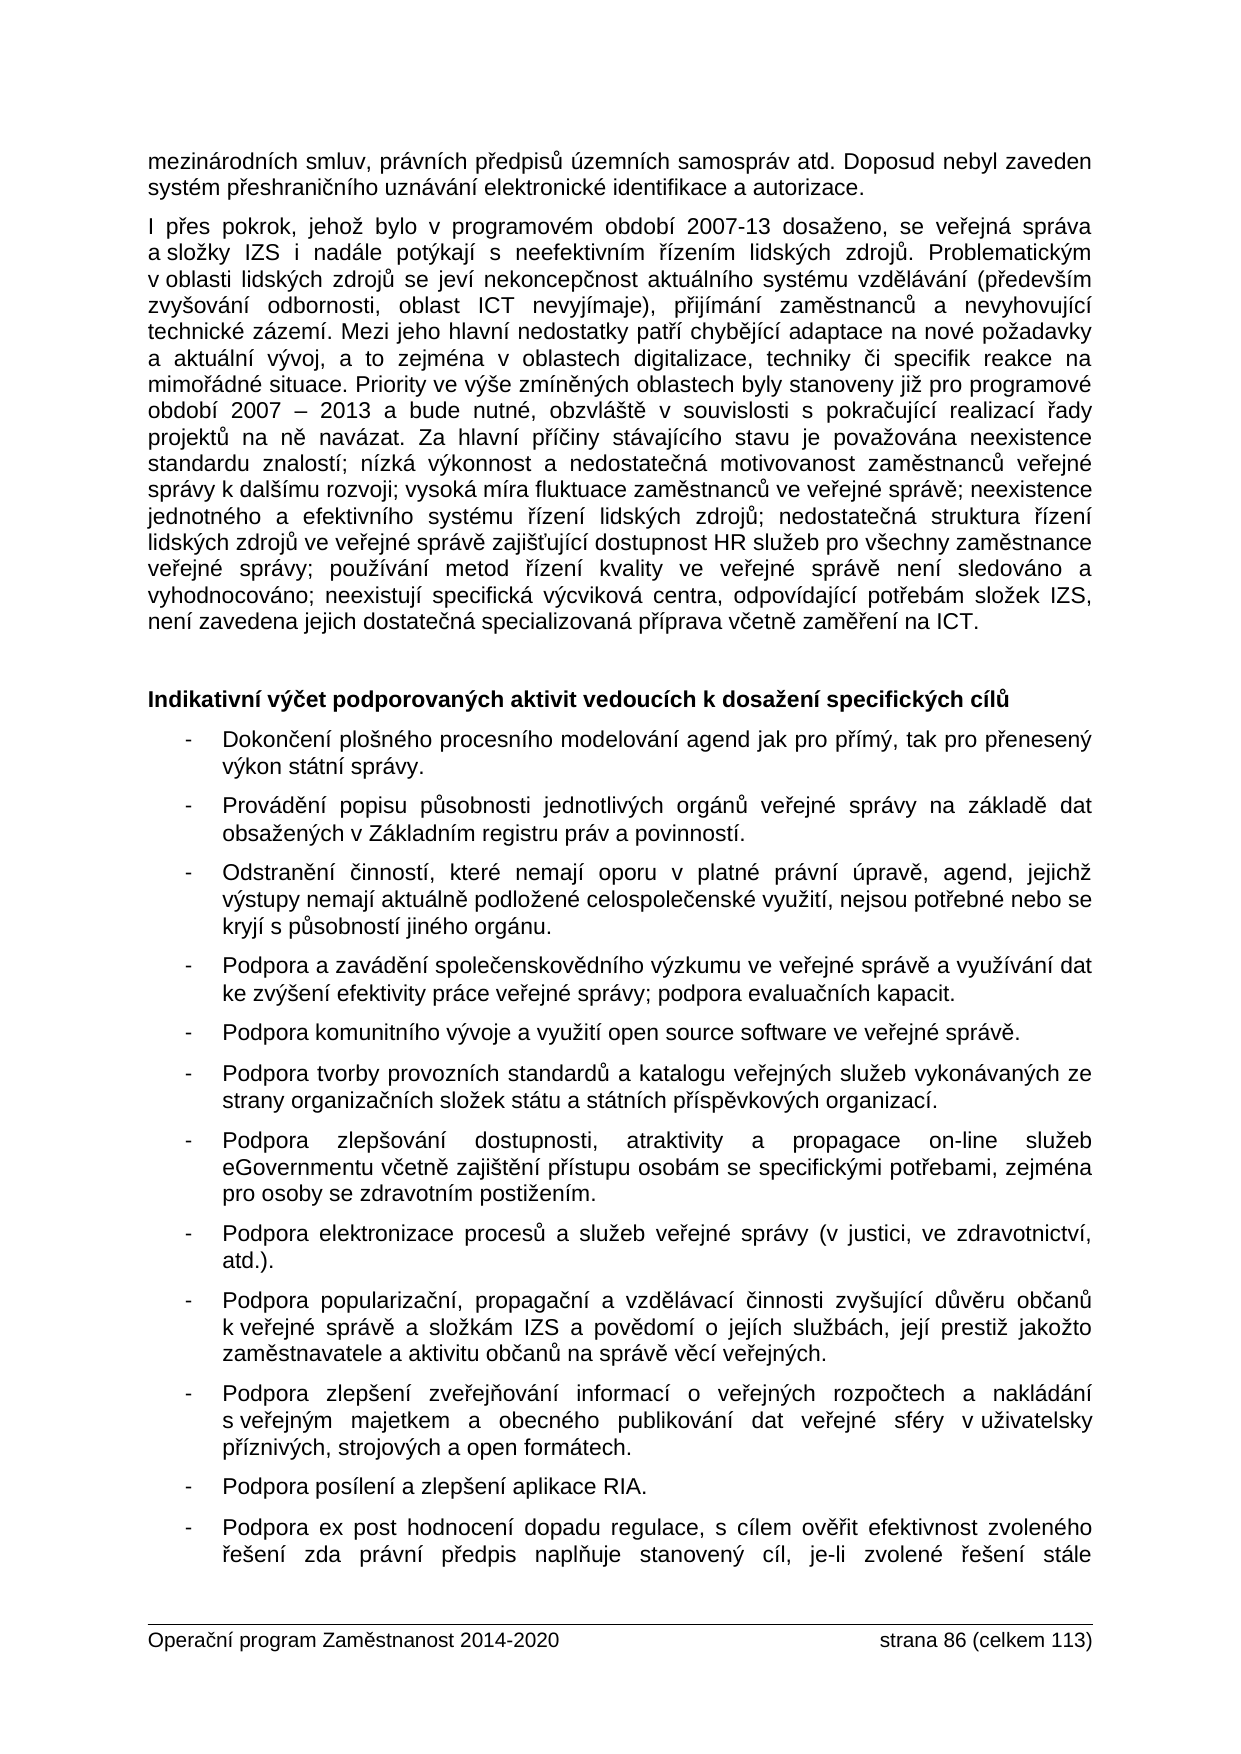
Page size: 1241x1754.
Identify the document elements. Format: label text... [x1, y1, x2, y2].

list Podpora zlepšování dostupnosti, atraktivity a propagace on-line služeb eGovernmentu včetně zajištění přístupu osobám se specifickými potřebami, zejména pro osoby se zdravotním postižením. [185, 1126, 1093, 1207]
text I přes pokrok, jehož bylo v programovém období 2007-13 dosaženo, se veřejná správa a složky IZS i nadále potýkají s neefektivním řízením lidských zdrojů. Problematickým v oblasti lidských zdrojů se jeví nekoncepčnost aktuálního systému vzdělávání (především zvyšování odbornosti, oblast ICT nevyjímaje), přijímání zaměstnanců a nevyhovující technické zázemí. Mezi jeho hlavní nedostatky patří chybějící adaptace na nové požadavky a aktuální vývoj, a to zejména v oblastech digitalizace, techniky či specifik reakce na mimořádné situace. Priority ve výše zmíněných oblastech byly stanoveny již pro programové období 2007 – 2013 a bude nutné, obzvláště v souvislosti s pokračující realizací řady projektů na ně navázat. Za hlavní příčiny stávajícího stavu je považována neexistence standardu znalostí; nízká výkonnost a nedostatečná motivovanost zaměstnanců veřejné správy k dalšímu rozvoji; vysoká míra fluktuace zaměstnanců ve veřejné správě; neexistence jednotného a efektivního systému řízení lidských zdrojů; nedostatečná struktura řízení lidských zdrojů ve veřejné správě zajišťující dostupnost HR služeb pro všechny zaměstnance veřejné správy; používání metod řízení kvality ve veřejné správě není sledováno a vyhodnocováno; neexistují specifická výcviková centra, odpovídající potřebám složek IZS, není zavedena jejich dostatečná specializovaná příprava včetně zaměření na ICT. [148, 213, 1093, 634]
list Podpora a zavádění společenskovědního výzkumu ve veřejné správě a využívání dat ke zvýšení efektivity práce veřejné správy; podpora evaluačních kapacit. [185, 952, 1093, 1006]
list Podpora tvorby provozních standardů a katalogu veřejných služeb vykonávaných ze strany organizačních složek státu a státních příspěvkových organizací. [185, 1059, 1093, 1113]
list Podpora komunitního vývoje a využití open source software ve veřejné správě. [185, 1018, 1093, 1047]
list Podpora popularizační, propagační a vzdělávací činnosti zvyšující důvěru občanů k veřejné správě a složkám IZS a povědomí o jejích službách, její prestiž jakožto zaměstnavatele a aktivitu občanů na správě věcí veřejných. [185, 1286, 1093, 1367]
text Indikativní výčet podporovaných aktivit vedoucích k dosažení specifických cílů [148, 686, 1093, 712]
list Podpora zlepšení zveřejňování informací o veřejných rozpočtech a nakládání s veřejným majetkem a obecného publikování dat veřejné sféry v uživatelsky příznivých, strojových a open formátech. [185, 1379, 1093, 1460]
list Podpora elektronizace procesů a služeb veřejné správy (v justici, ve zdravotnictví, atd.). [185, 1219, 1093, 1273]
list Provádění popisu působnosti jednotlivých orgánů veřejné správy na základě dat obsažených v Základním registru práv a povinností. [185, 792, 1093, 846]
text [148, 148, 1093, 200]
list Odstranění činností, které nemají oporu v platné právní úpravě, agend, jejichž výstupy nemají aktuálně podložené celospolečenské využití, nejsou potřebné nebo se kryjí s působností jiného orgánu. [185, 858, 1093, 939]
list Podpora posílení a zlepšení aplikace RIA. [185, 1472, 1093, 1501]
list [185, 1513, 1093, 1567]
list Dokončení plošného procesního modelování agend jak pro přímý, tak pro přenesený výkon státní správy. [185, 725, 1093, 779]
